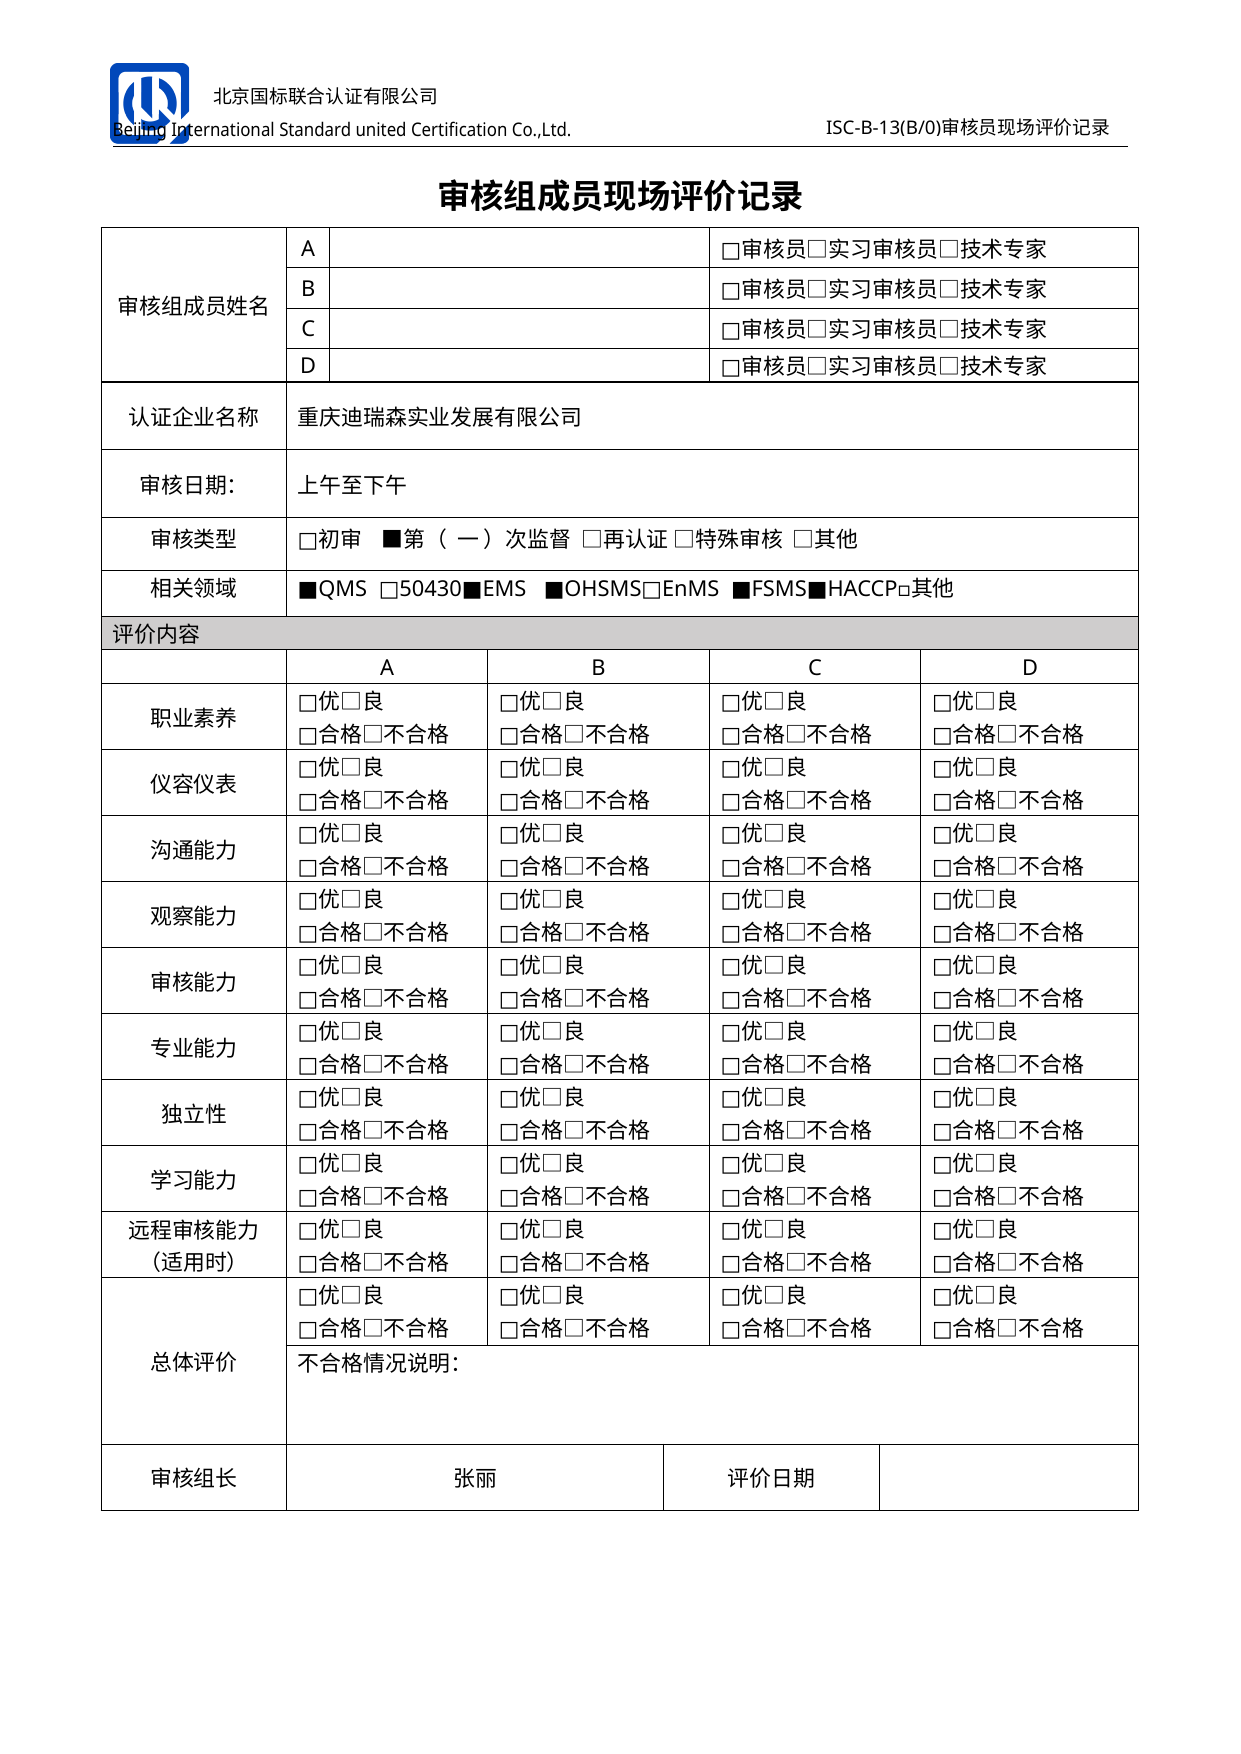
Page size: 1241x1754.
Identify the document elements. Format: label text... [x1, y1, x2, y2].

table_cell □优□良 □合格□不合格 [287, 1146, 487, 1211]
table_cell □优□良 □合格□不合格 [488, 1080, 709, 1145]
table_cell □优□良 □合格□不合格 [710, 1212, 920, 1277]
table_cell C [287, 309, 329, 348]
table_cell 评价内容 [102, 617, 1138, 649]
table_cell 独立性 [102, 1080, 286, 1145]
table_cell □优□良 □合格□不合格 [921, 750, 1138, 815]
table_cell □优□良 □合格□不合格 [921, 1014, 1138, 1079]
table_cell □优□良 □合格□不合格 [287, 1212, 487, 1277]
table_cell □优□良 □合格□不合格 [921, 948, 1138, 1013]
table_cell □优□良 □合格□不合格 [287, 684, 487, 749]
table_cell C [710, 650, 920, 683]
table_cell □优□良 □合格□不合格 [921, 1080, 1138, 1145]
table_cell □优□良 □合格□不合格 [287, 1278, 487, 1345]
table_cell [102, 650, 286, 683]
table_header 审核组成员姓名 [102, 228, 286, 381]
table_cell 远程审核能力 （适用时） [102, 1212, 286, 1277]
table_cell □优□良 □合格□不合格 [287, 816, 487, 881]
table_cell 审核日期： [102, 450, 286, 517]
table_cell □优□良 □合格□不合格 [710, 816, 920, 881]
table_cell D [921, 650, 1138, 683]
table_cell □优□良 □合格□不合格 [921, 1278, 1138, 1345]
table_cell 审核组长 [102, 1445, 286, 1509]
table_cell [330, 309, 709, 348]
table_cell □优□良 □合格□不合格 [710, 948, 920, 1013]
table_cell □优□良 □合格□不合格 [921, 684, 1138, 749]
table_cell □优□良 □合格□不合格 [710, 684, 920, 749]
table_cell [880, 1445, 1138, 1509]
table_cell □优□良 □合格□不合格 [710, 882, 920, 947]
table_cell □优□良 □合格□不合格 [710, 1278, 920, 1345]
table_cell □优□良 □合格□不合格 [710, 750, 920, 815]
table_cell ■QMS □50430■EMS ■OHSMS□EnMS ■FSMS■HACCP□其他 [287, 571, 1138, 616]
table_cell □优□良 □合格□不合格 [488, 816, 709, 881]
table_cell □优□良 □合格□不合格 [488, 1014, 709, 1079]
table_cell □审核员□实习审核员□技术专家 [710, 349, 1138, 381]
table_cell □优□良 □合格□不合格 [488, 882, 709, 947]
table_cell B [488, 650, 709, 683]
table_cell 学习能力 [102, 1146, 286, 1211]
picture [110, 63, 190, 144]
table_cell D [287, 349, 329, 381]
table_cell 评价日期 [664, 1445, 879, 1509]
table_cell □优□良 □合格□不合格 [921, 1212, 1138, 1277]
table_cell 沟通能力 [102, 816, 286, 881]
table_header □审核员□实习审核员□技术专家 [710, 228, 1138, 267]
table_cell □优□良 □合格□不合格 [287, 948, 487, 1013]
table_cell 认证企业名称 [102, 383, 286, 449]
table_header [330, 228, 709, 267]
table_cell 总体评价 [102, 1278, 286, 1443]
table_cell □审核员□实习审核员□技术专家 [710, 268, 1138, 308]
table_cell □优□良 □合格□不合格 [488, 948, 709, 1013]
table_cell [330, 349, 709, 381]
table_cell 审核能力 [102, 948, 286, 1013]
table_cell □初审 ■第（ 一 ）次监督 □再认证 □特殊审核 □其他 [287, 518, 1138, 570]
table_cell □优□良 □合格□不合格 [287, 1080, 487, 1145]
table_cell 仪容仪表 [102, 750, 286, 815]
table_cell □优□良 □合格□不合格 [921, 882, 1138, 947]
table_cell A [287, 650, 487, 683]
table_cell [330, 268, 709, 308]
table_cell □优□良 □合格□不合格 [921, 816, 1138, 881]
table_cell 上午至下午 [287, 450, 1138, 517]
table_cell 不合格情况说明： [287, 1346, 1138, 1443]
table_cell B [287, 268, 329, 308]
table_cell □优□良 □合格□不合格 [488, 1278, 709, 1345]
table_cell □优□良 □合格□不合格 [488, 1212, 709, 1277]
table_cell □优□良 □合格□不合格 [287, 1014, 487, 1079]
table_cell 相关领域 [102, 571, 286, 616]
table_cell □优□良 □合格□不合格 [710, 1014, 920, 1079]
table_cell 张丽 [287, 1445, 663, 1509]
table_cell □优□良 □合格□不合格 [287, 750, 487, 815]
table_cell □优□良 □合格□不合格 [488, 1146, 709, 1211]
table_header A [287, 228, 329, 267]
table_cell 观察能力 [102, 882, 286, 947]
text 审核组成员现场评价记录 [112, 162, 1128, 227]
table_cell 重庆迪瑞森实业发展有限公司 [287, 383, 1138, 449]
table_cell □审核员□实习审核员□技术专家 [710, 309, 1138, 348]
table_cell □优□良 □合格□不合格 [488, 684, 709, 749]
table_cell □优□良 □合格□不合格 [921, 1146, 1138, 1211]
table_cell □优□良 □合格□不合格 [488, 750, 709, 815]
table_cell 审核类型 [102, 518, 286, 570]
table_cell □优□良 □合格□不合格 [710, 1080, 920, 1145]
table_cell 专业能力 [102, 1014, 286, 1079]
table_cell 职业素养 [102, 684, 286, 749]
table_cell □优□良 □合格□不合格 [287, 882, 487, 947]
table_cell □优□良 □合格□不合格 [710, 1146, 920, 1211]
